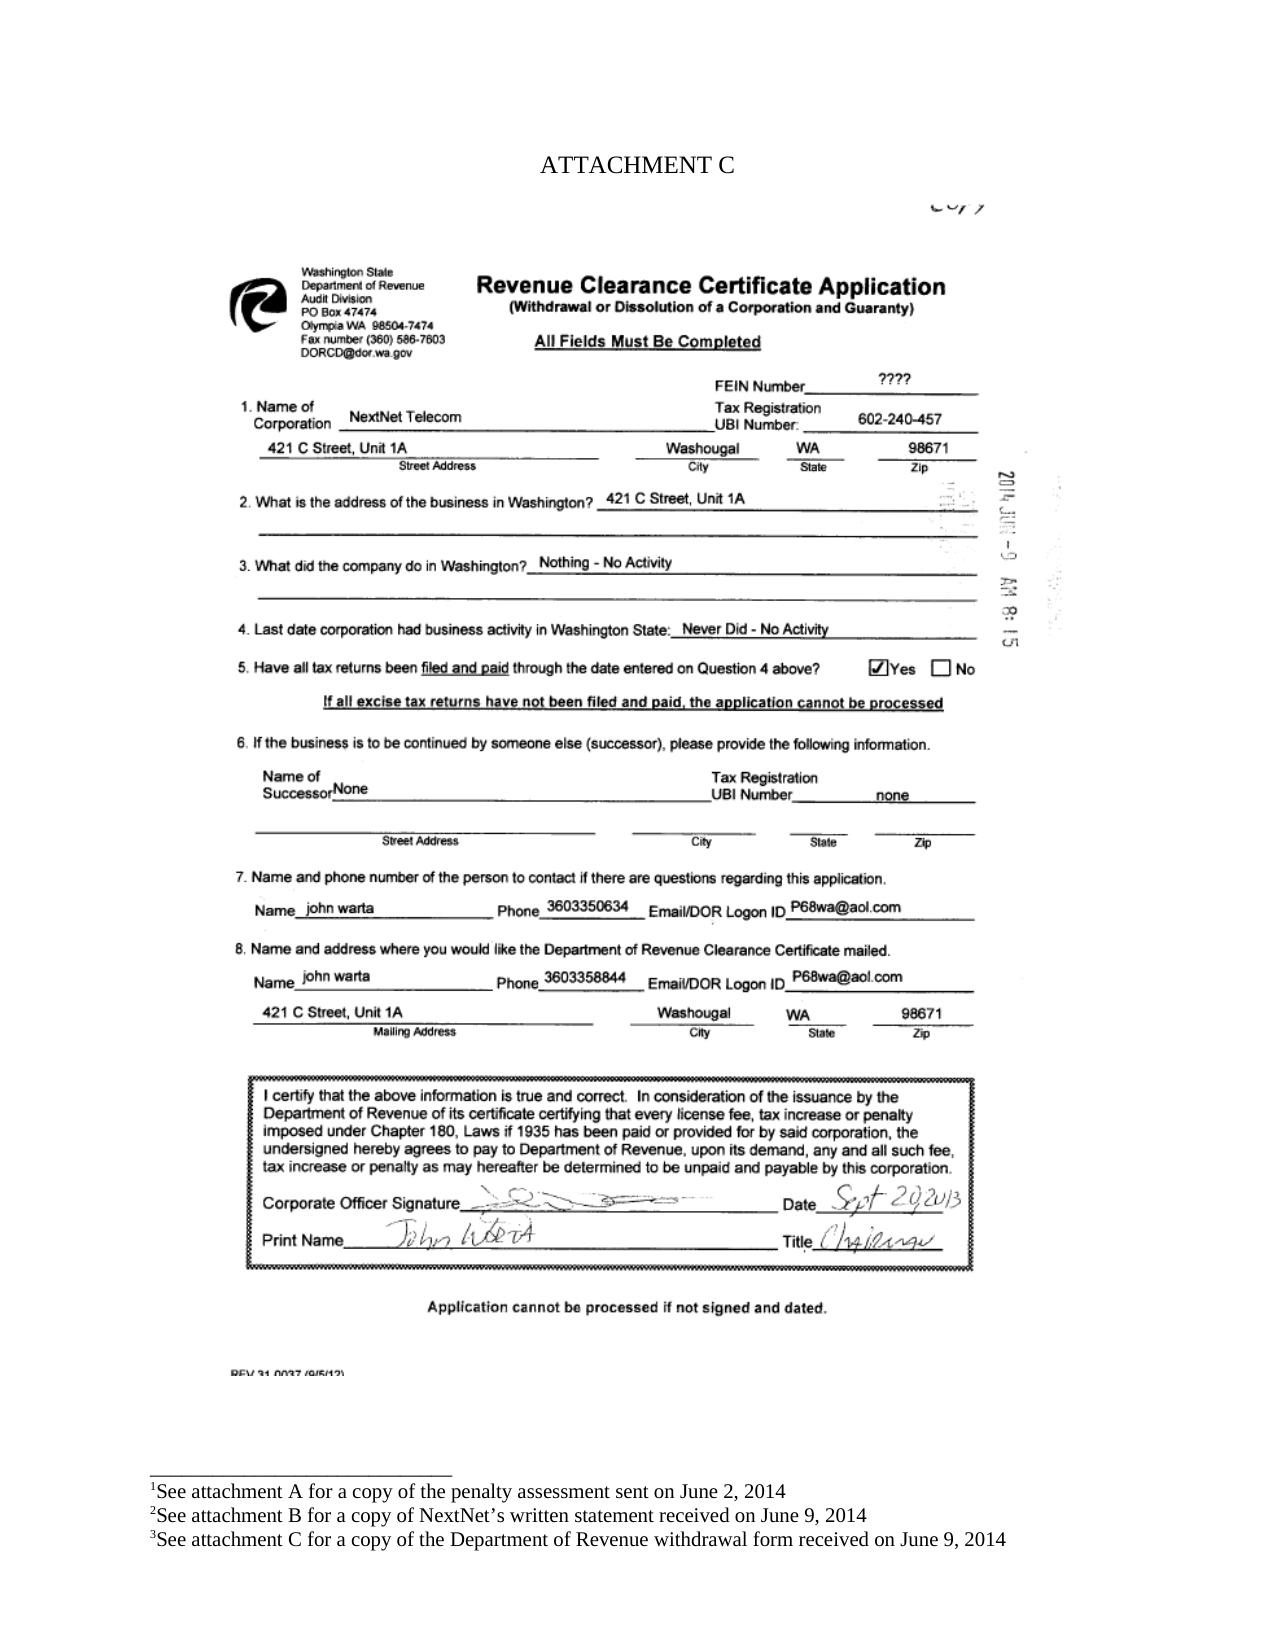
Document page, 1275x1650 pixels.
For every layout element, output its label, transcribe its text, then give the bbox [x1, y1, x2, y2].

picture [213, 203, 1062, 1376]
text ATTACHMENT C [150, 150, 1125, 179]
